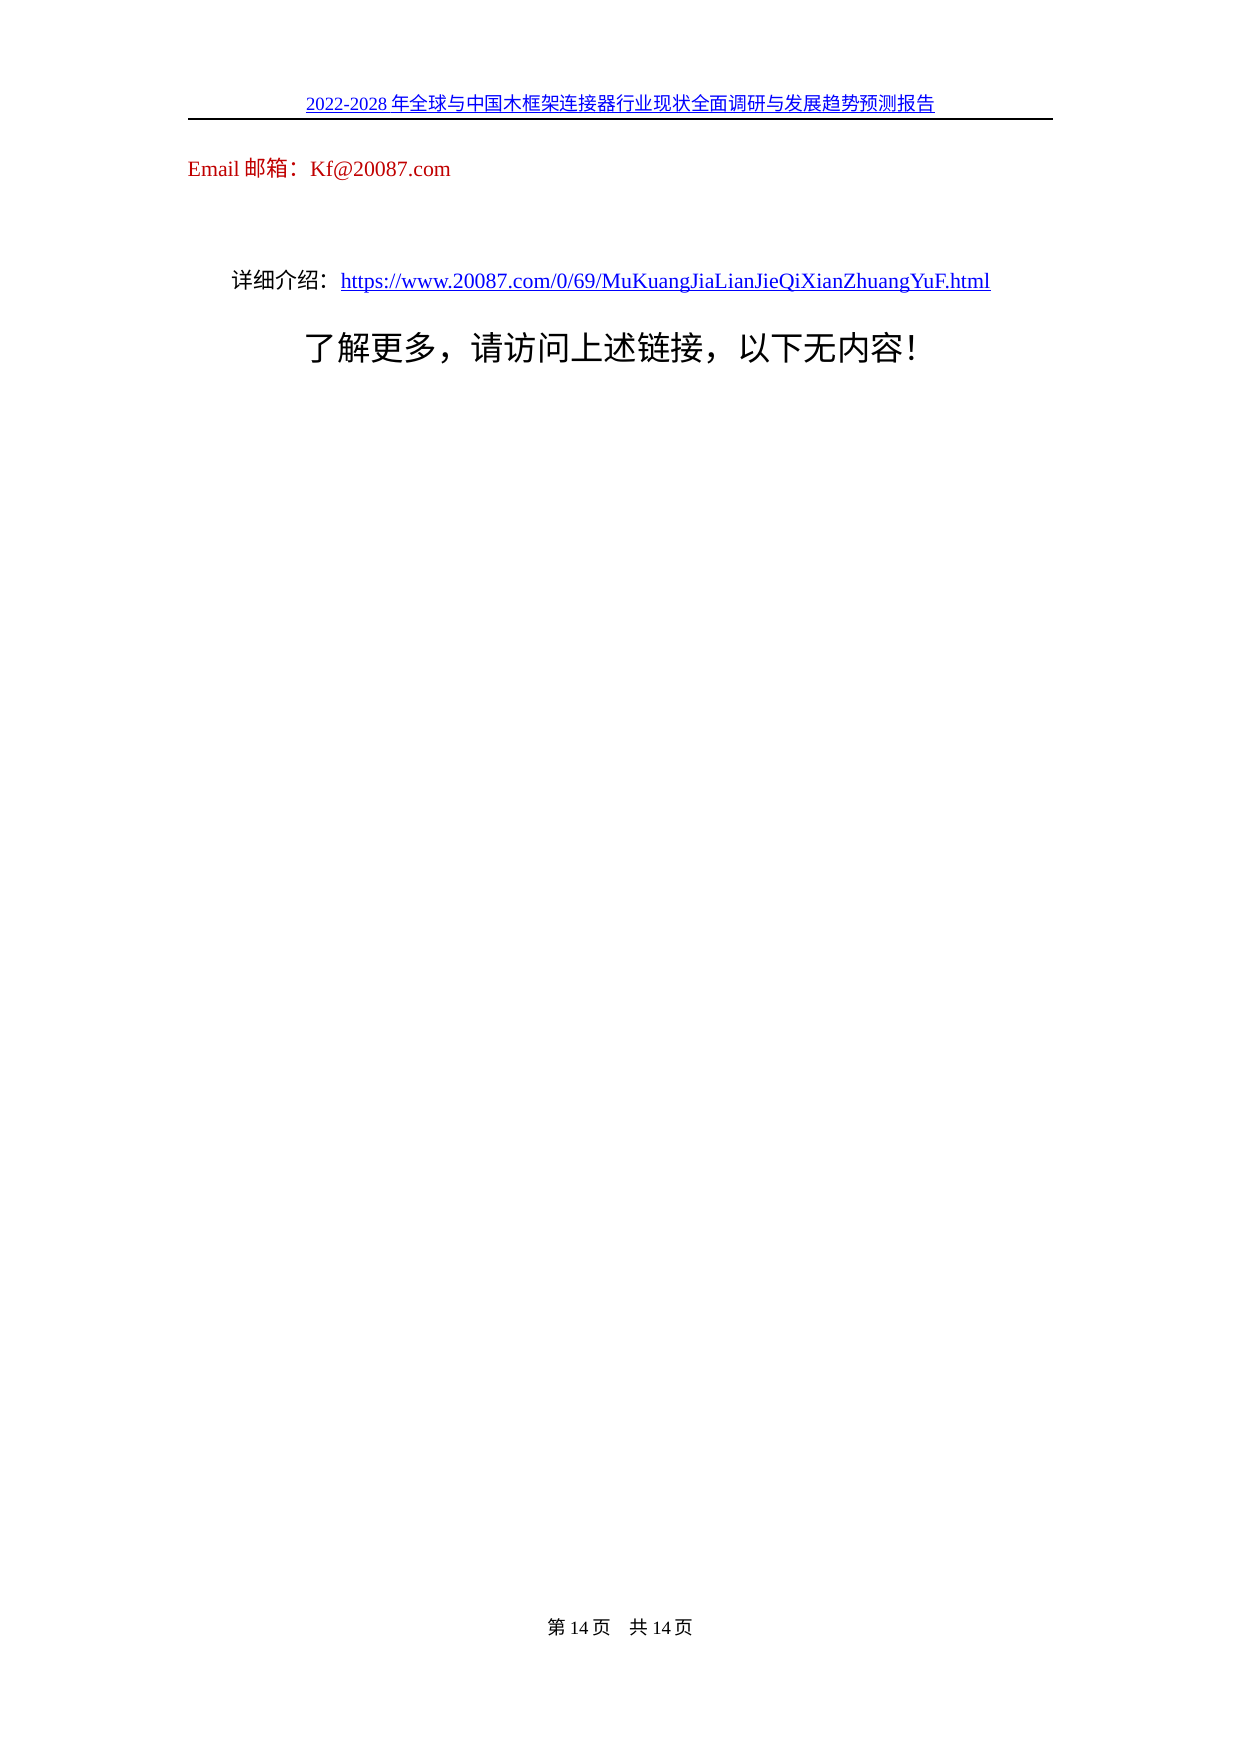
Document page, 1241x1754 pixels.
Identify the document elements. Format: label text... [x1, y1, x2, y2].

text Email邮箱：Kf@20087.com [187, 150, 1053, 183]
text 详细介绍：https://www.20087.com/0/69/MuKuangJiaLianJieQiXianZhuangYuF.html [187, 263, 1053, 296]
title 了解更多，请访问上述链接，以下无内容！ [187, 313, 1053, 378]
